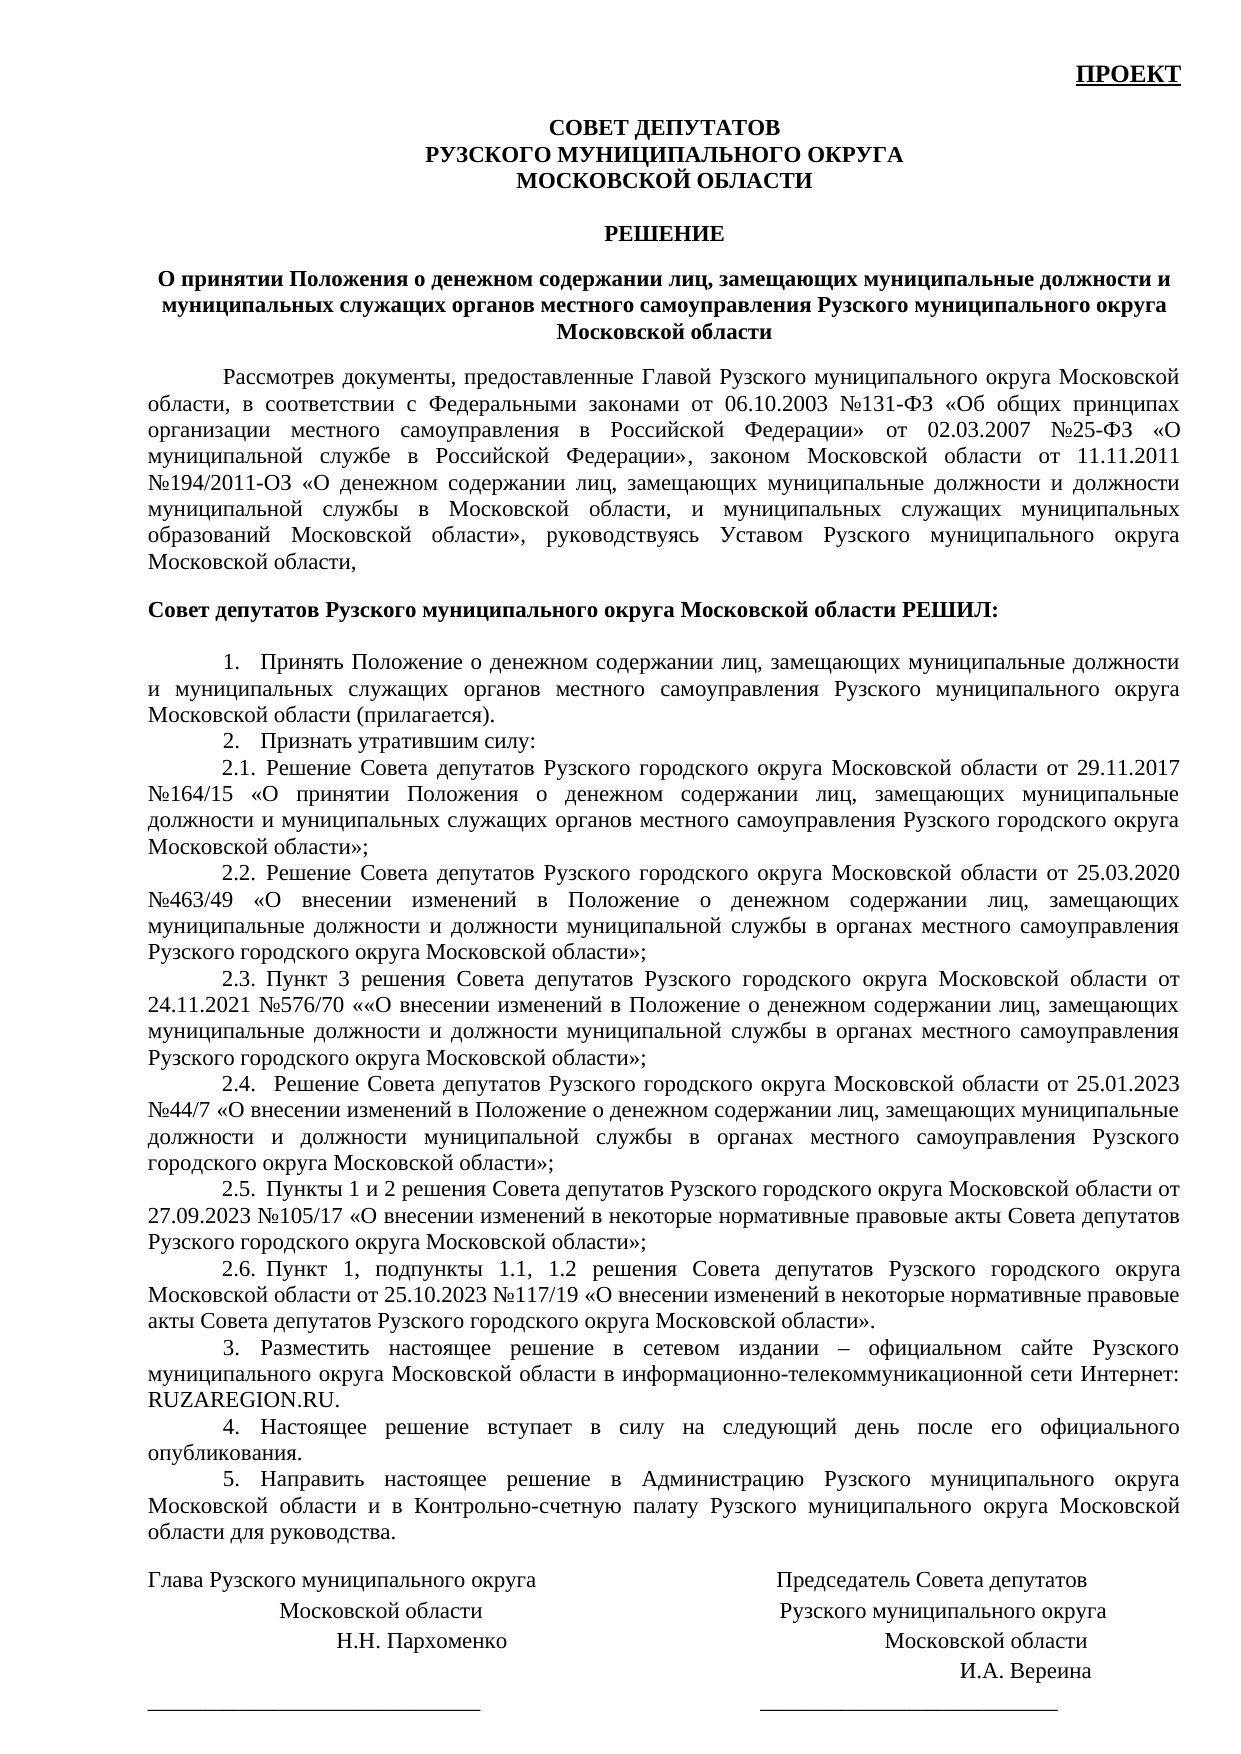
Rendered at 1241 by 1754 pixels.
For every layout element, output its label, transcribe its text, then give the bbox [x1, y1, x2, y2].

list Принять Положение о денежном содержании лиц, замещающих муниципальные должности и муниципальных служащих органов местного самоуправления Рузского муниципального округа Московской области (прилагается). [148, 648, 1181, 727]
text О принятии Положения о денежном содержании лиц, замещающих муниципальные должности и муниципальных служащих органов местного самоуправления Рузского муниципального округа Московской области [148, 265, 1181, 344]
list Решение Совета депутатов Рузского городского округа Московской области от 25.03.2020 №463/49 «О внесении изменений в Положение о денежном содержании лиц, замещающих муниципальные должности и должности муниципальной службы в органах местного самоуправления Рузского городского округа Московской области»; [148, 859, 1181, 965]
text Совет депутатов Рузского муниципального округа Московской области РЕШИЛ: [148, 596, 1181, 623]
list Решение Совета депутатов Рузского городского округа Московской области от 29.11.2017 №164/15 «О принятии Положения о денежном содержании лиц, замещающих муниципальные должности и муниципальных служащих органов местного самоуправления Рузского городского округа Московской области»; [148, 754, 1181, 859]
text Рассмотрев документы, предоставленные Главой Рузского муниципального округа Московской области, в соответствии с Федеральными законами от 06.10.2003 №131-ФЗ «Об общих принципах организации местного самоуправления в Российской Федерации» от 02.03.2007 №25-ФЗ «О муниципальной службе в Российской Федерации», законом Московской области от 11.11.2011 №194/2011-ОЗ «О денежном содержании лиц, замещающих муниципальные должности и должности муниципальной службы в Московской области, и муниципальных служащих муниципальных образований Московской области», руководствуясь Уставом Рузского муниципального округа Московской области, [148, 363, 1181, 574]
list Пункт 3 решения Совета депутатов Рузского городского округа Московской области от 24.11.2021 №576/70 ««О внесении изменений в Положение о денежном содержании лиц, замещающих муниципальные должности и должности муниципальной службы в органах местного самоуправления Рузского городского округа Московской области»; [148, 965, 1181, 1070]
text Н.Н. Пархоменко Московской области [148, 1627, 1181, 1653]
list Разместить настоящее решение в сетевом издании – официальном сайте Рузского муниципального округа Московской области в информационно-телекоммуникационной сети Интернет: RUZAREGION.RU. [148, 1334, 1181, 1413]
text МОСКОВСКОЙ ОБЛАСТИ [148, 167, 1181, 193]
text РЕШЕНИЕ [148, 220, 1181, 246]
text _____________________________ __________________________ [148, 1687, 1181, 1714]
text СОВЕТ ДЕПУТАТОВ [148, 114, 1181, 141]
text РУЗСКОГО МУНИЦИПАЛЬНОГО ОКРУГА [148, 141, 1181, 167]
list Пункты 1 и 2 решения Совета депутатов Рузского городского округа Московской области от 27.09.2023 №105/17 «О внесении изменений в некоторые нормативные правовые акты Совета депутатов Рузского городского округа Московской области»; [148, 1176, 1181, 1254]
list Решение Совета депутатов Рузского городского округа Московской области от 25.01.2023 №44/7 «О внесении изменений в Положение о денежном содержании лиц, замещающих муниципальные должности и должности муниципальной службы в органах местного самоуправления Рузского городского округа Московской области»; [148, 1070, 1181, 1176]
list Признать утратившим силу: [148, 727, 1181, 754]
list Настоящее решение вступает в силу на следующий день после его официального опубликования. [148, 1413, 1181, 1465]
text И.А. Вереина [148, 1657, 1181, 1683]
text ПРОЕКТ [148, 59, 1181, 88]
list Пункт 1, подпункты 1.1, 1.2 решения Совета депутатов Рузского городского округа Московской области от 25.10.2023 №117/19 «О внесении изменений в некоторые нормативные правовые акты Совета депутатов Рузского городского округа Московской области». [148, 1254, 1181, 1334]
text Глава Рузского муниципального округа Председатель Совета депутатов [148, 1566, 1181, 1593]
text Московской области Рузского муниципального округа [148, 1597, 1181, 1623]
list Направить настоящее решение в Администрацию Рузского муниципального округа Московской области и в Контрольно-счетную палату Рузского муниципального округа Московской области для руководства. [148, 1465, 1181, 1544]
